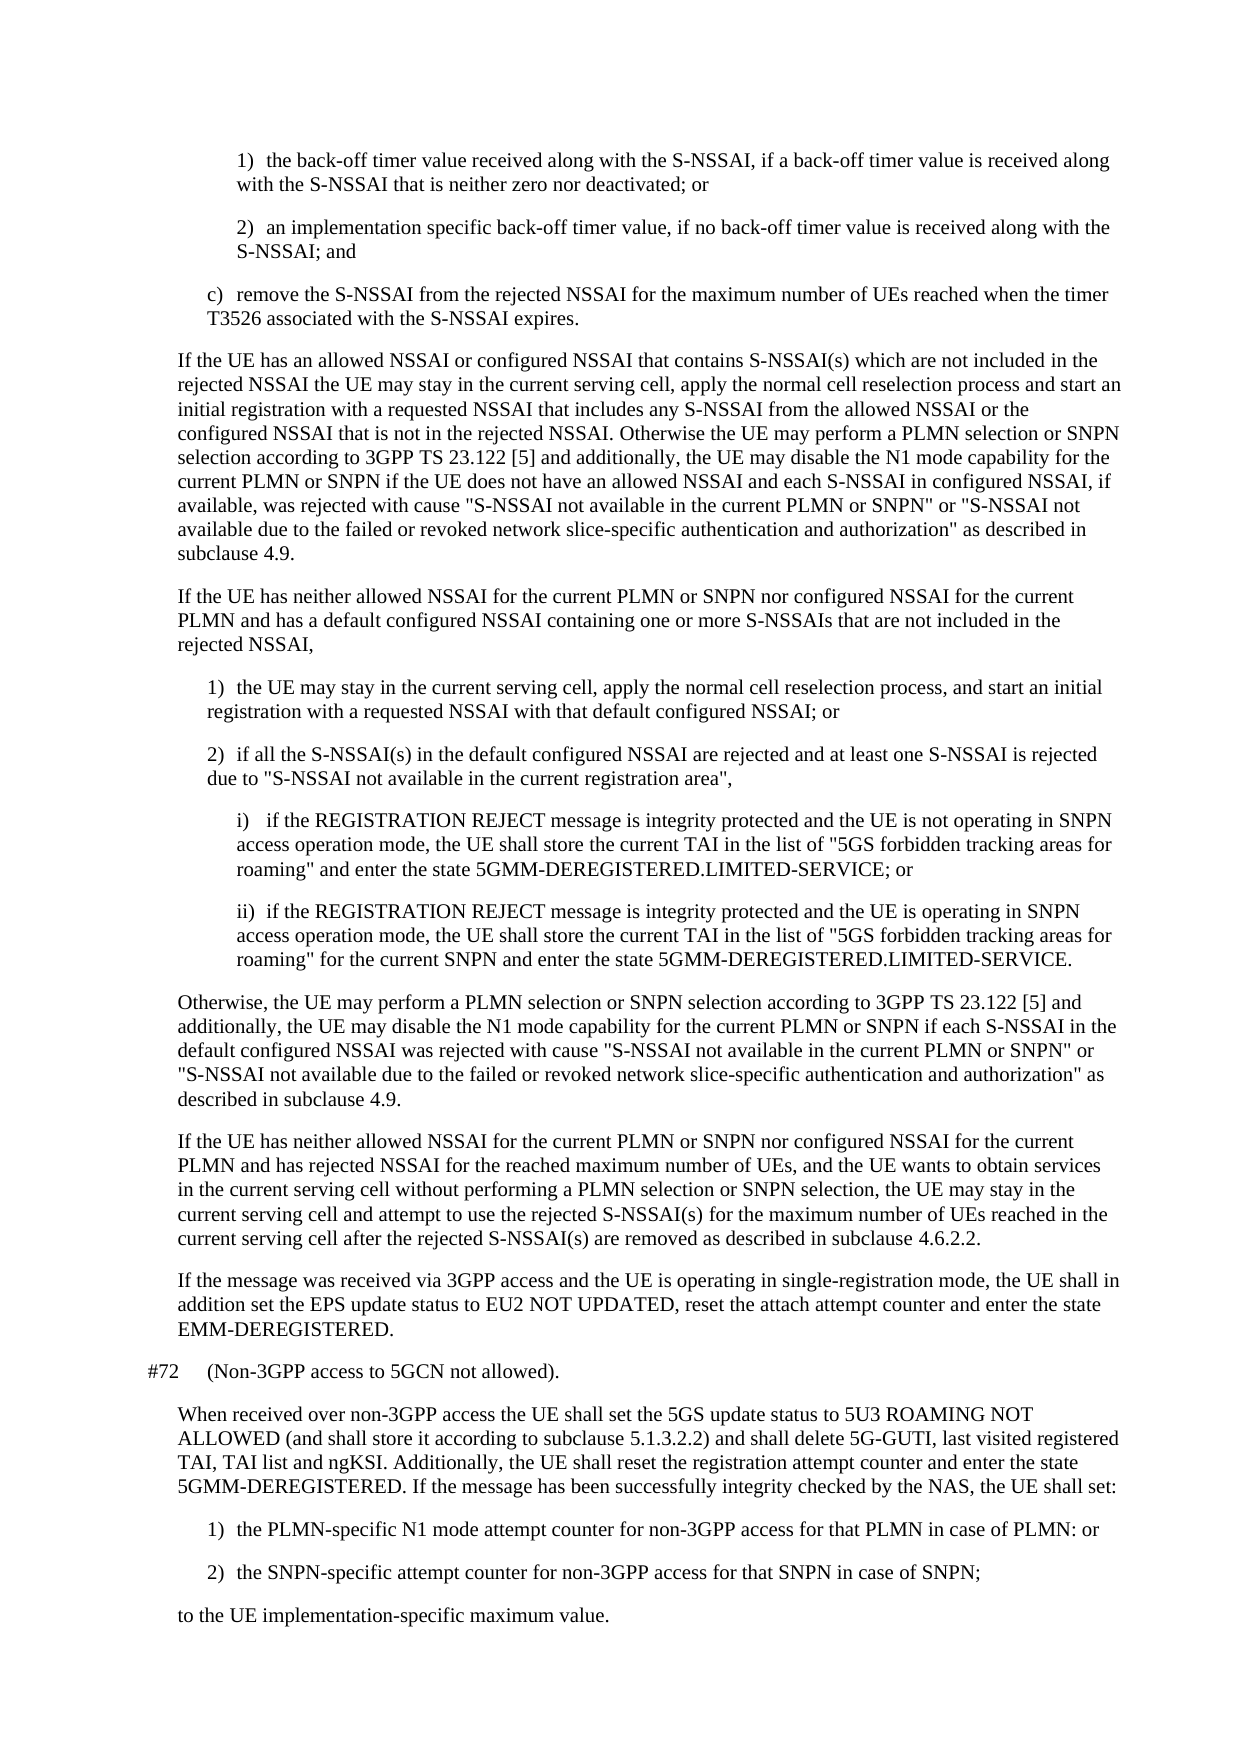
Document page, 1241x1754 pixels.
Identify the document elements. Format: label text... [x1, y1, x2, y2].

text 2) the SNPN-specific attempt counter for non-3GPP access for that SNPN in case of SNPN; [207, 1560, 1122, 1584]
text Otherwise, the UE may perform a PLMN selection or SNPN selection according to 3GPP TS 23.122 [5] and additionally, the UE may disable the N1 mode capability for the current PLMN or SNPN if each S-NSSAI in the default configured NSSAI was rejected with cause "S-NSSAI not available in the current PLMN or SNPN" or "S-NSSAI not available due to the failed or revoked network slice-specific authentication and authorization" as described in subclause 4.9. [148, 990, 1122, 1111]
text 2) if all the S-NSSAI(s) in the default configured NSSAI are rejected and at least one S-NSSAI is rejected due to "S-NSSAI not available in the current registration area", [207, 741, 1122, 789]
text If the UE has neither allowed NSSAI for the current PLMN or SNPN nor configured NSSAI for the current PLMN and has a default configured NSSAI containing one or more S-NSSAIs that are not included in the rejected NSSAI, [148, 584, 1122, 656]
text If the UE has an allowed NSSAI or configured NSSAI that contains S-NSSAI(s) which are not included in the rejected NSSAI the UE may stay in the current serving cell, apply the normal cell reselection process and start an initial registration with a requested NSSAI that includes any S-NSSAI from the allowed NSSAI or the configured NSSAI that is not in the rejected NSSAI. Otherwise the UE may perform a PLMN selection or SNPN selection according to 3GPP TS 23.122 [5] and additionally, the UE may disable the N1 mode capability for the current PLMN or SNPN if the UE does not have an allowed NSSAI and each S-NSSAI in configured NSSAI, if available, was rejected with cause "S-NSSAI not available in the current PLMN or SNPN" or "S-NSSAI not available due to the failed or revoked network slice-specific authentication and authorization" as described in subclause 4.9. [148, 348, 1122, 565]
text 2) an implementation specific back-off timer value, if no back-off timer value is received along with the S-NSSAI; and [236, 214, 1122, 263]
text 1) the UE may stay in the current serving cell, apply the normal cell reselection process, and start an initial registration with a requested NSSAI with that default configured NSSAI; or [207, 674, 1122, 723]
text If the UE has neither allowed NSSAI for the current PLMN or SNPN nor configured NSSAI for the current PLMN and has rejected NSSAI for the reached maximum number of UEs, and the UE wants to obtain services in the current serving cell without performing a PLMN selection or SNPN selection, the UE may stay in the current serving cell and attempt to use the rejected S-NSSAI(s) for the maximum number of UEs reached in the current serving cell after the rejected S-NSSAI(s) are removed as described in subclause 4.6.2.2. [148, 1129, 1122, 1249]
text #72 (Non-3GPP access to 5GCN not allowed). [148, 1359, 1122, 1383]
text c) remove the S-NSSAI from the rejected NSSAI for the maximum number of UEs reached when the timer T3526 associated with the S-NSSAI expires. [207, 281, 1122, 329]
text ii) if the REGISTRATION REJECT message is integrity protected and the UE is operating in SNPN access operation mode, the UE shall store the current TAI in the list of "5GS forbidden tracking areas for roaming" for the current SNPN and enter the state 5GMM-DEREGISTERED.LIMITED-SERVICE. [236, 899, 1122, 971]
text 1) the back-off timer value received along with the S-NSSAI, if a back-off timer value is received along with the S-NSSAI that is neither zero nor deactivated; or [236, 148, 1122, 196]
text When received over non-3GPP access the UE shall set the 5GS update status to 5U3 ROAMING NOT ALLOWED (and shall store it according to subclause 5.1.3.2.2) and shall delete 5G-GUTI, last visited registered TAI, TAI list and ngKSI. Additionally, the UE shall reset the registration attempt counter and enter the state 5GMM-DEREGISTERED. If the message has been successfully integrity checked by the NAS, the UE shall set: [148, 1402, 1122, 1498]
text 1) the PLMN-specific N1 mode attempt counter for non-3GPP access for that PLMN in case of PLMN: or [207, 1517, 1122, 1541]
text to the UE implementation-specific maximum value. [148, 1603, 1122, 1627]
text If the message was received via 3GPP access and the UE is operating in single-registration mode, the UE shall in addition set the EPS update status to EU2 NOT UPDATED, reset the attach attempt counter and enter the state EMM-DEREGISTERED. [148, 1268, 1122, 1341]
text i) if the REGISTRATION REJECT message is integrity protected and the UE is not operating in SNPN access operation mode, the UE shall store the current TAI in the list of "5GS forbidden tracking areas for roaming" and enter the state 5GMM-DEREGISTERED.LIMITED-SERVICE; or [236, 808, 1122, 881]
